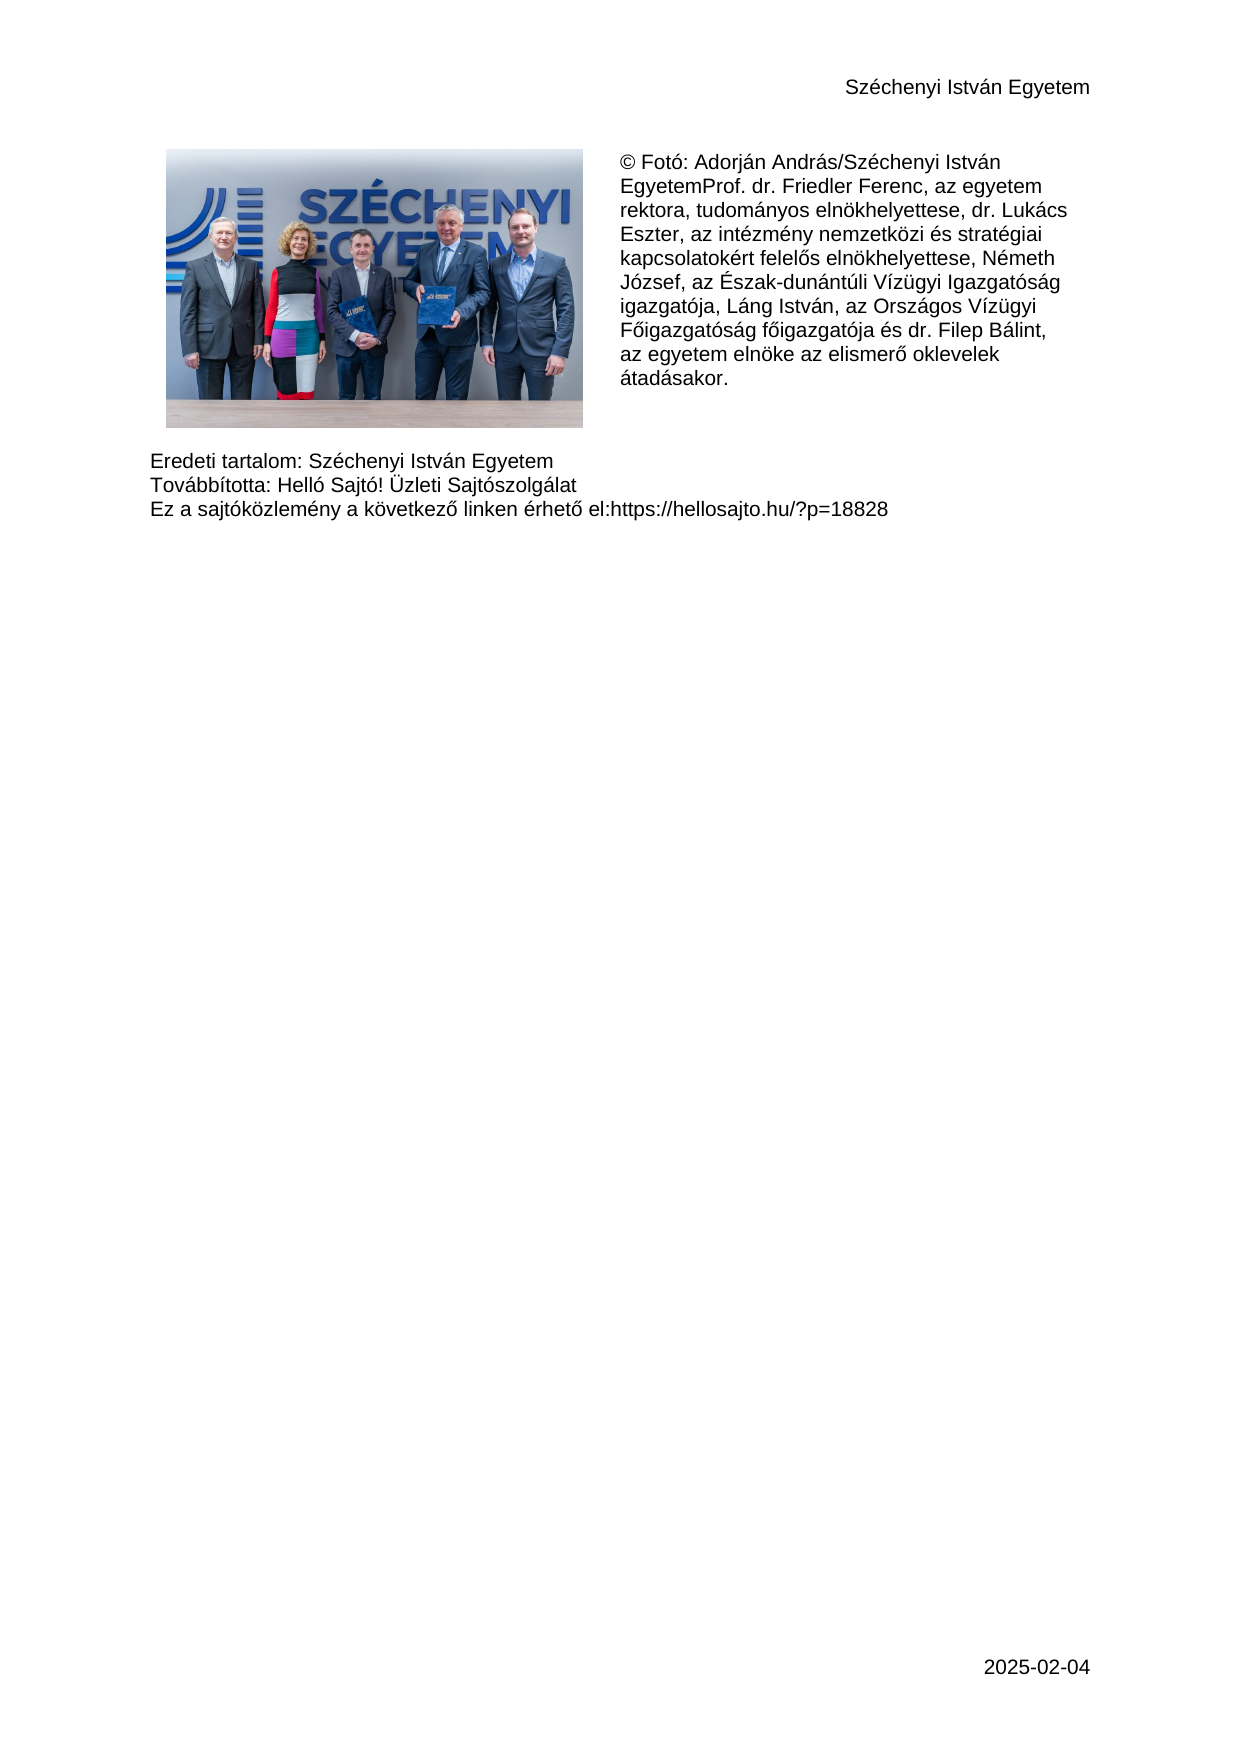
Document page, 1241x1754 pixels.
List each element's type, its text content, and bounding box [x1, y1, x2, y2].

text Ez a sajtóközlemény a következő linken érhető el: [150, 497, 1090, 521]
text Eredeti tartalom: Széchenyi István Egyetem [150, 449, 1090, 473]
text Továbbította: Helló Sajtó! Üzleti Sajtószolgálat [150, 473, 1090, 497]
picture [166, 149, 583, 428]
table_cell [150, 150, 620, 449]
table_cell © Fotó: Adorján András/Széchenyi István Egyetem [620, 150, 1090, 449]
